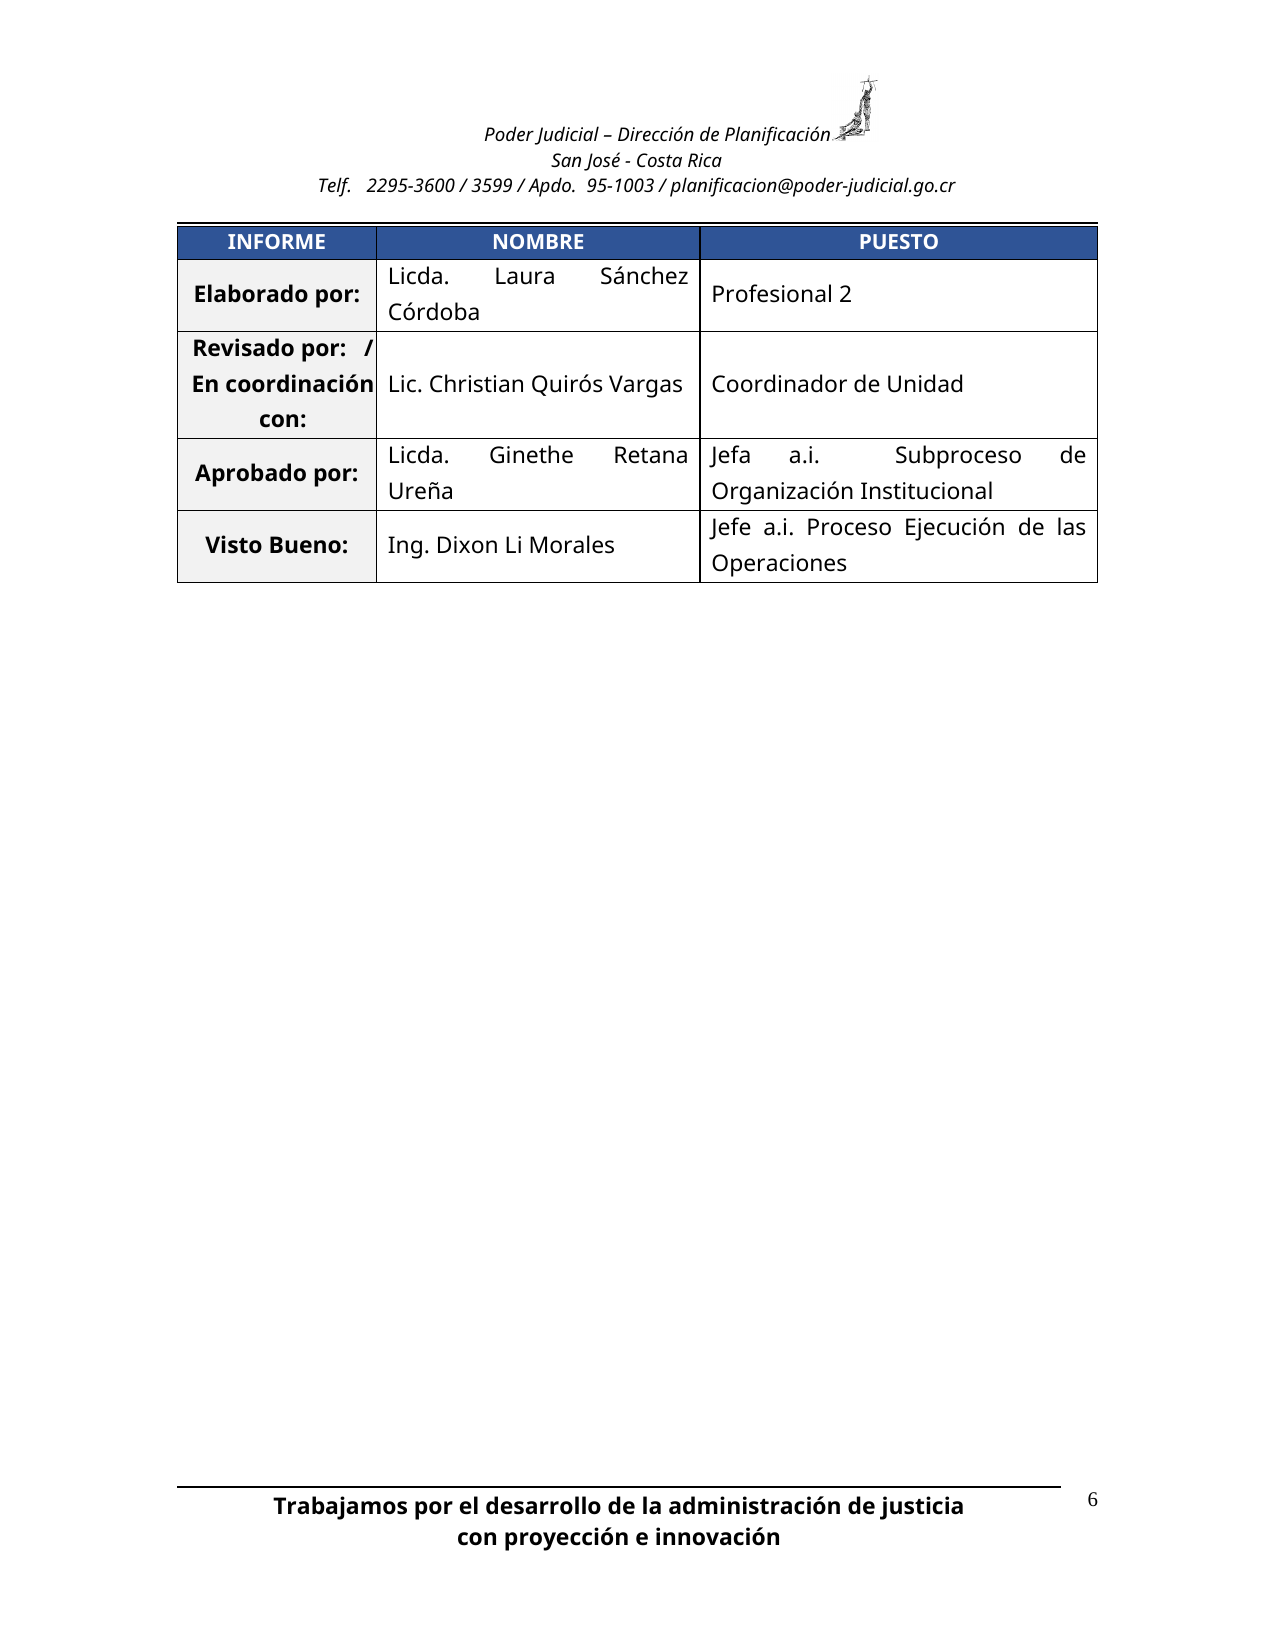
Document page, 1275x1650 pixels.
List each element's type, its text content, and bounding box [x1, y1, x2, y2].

table_cell Licda. Laura Sánchez Córdoba [377, 260, 699, 331]
table_cell Licda. Ginethe Retana Ureña [377, 439, 699, 510]
table_header NOMBRE [377, 227, 699, 259]
table_header INFORME [178, 227, 376, 259]
table_cell Jefe a.i. Proceso Ejecución de las Operaciones [701, 511, 1097, 582]
table_cell Coordinador de Unidad [701, 332, 1097, 438]
table_cell Visto Bueno: [178, 511, 376, 582]
table_cell Elaborado por: [178, 260, 376, 331]
table_cell Ing. Dixon Li Morales [377, 511, 699, 582]
table_cell Jefa a.i. Subproceso de Organización Institucional [701, 439, 1097, 510]
table_cell Lic. Christian Quirós Vargas [377, 332, 699, 438]
table_cell Profesional 2 [701, 260, 1097, 331]
picture [830, 73, 879, 142]
table_header PUESTO [701, 227, 1097, 259]
table_cell Revisado por: / En coordinación con: [178, 332, 376, 438]
table_cell Aprobado por: [178, 439, 376, 510]
